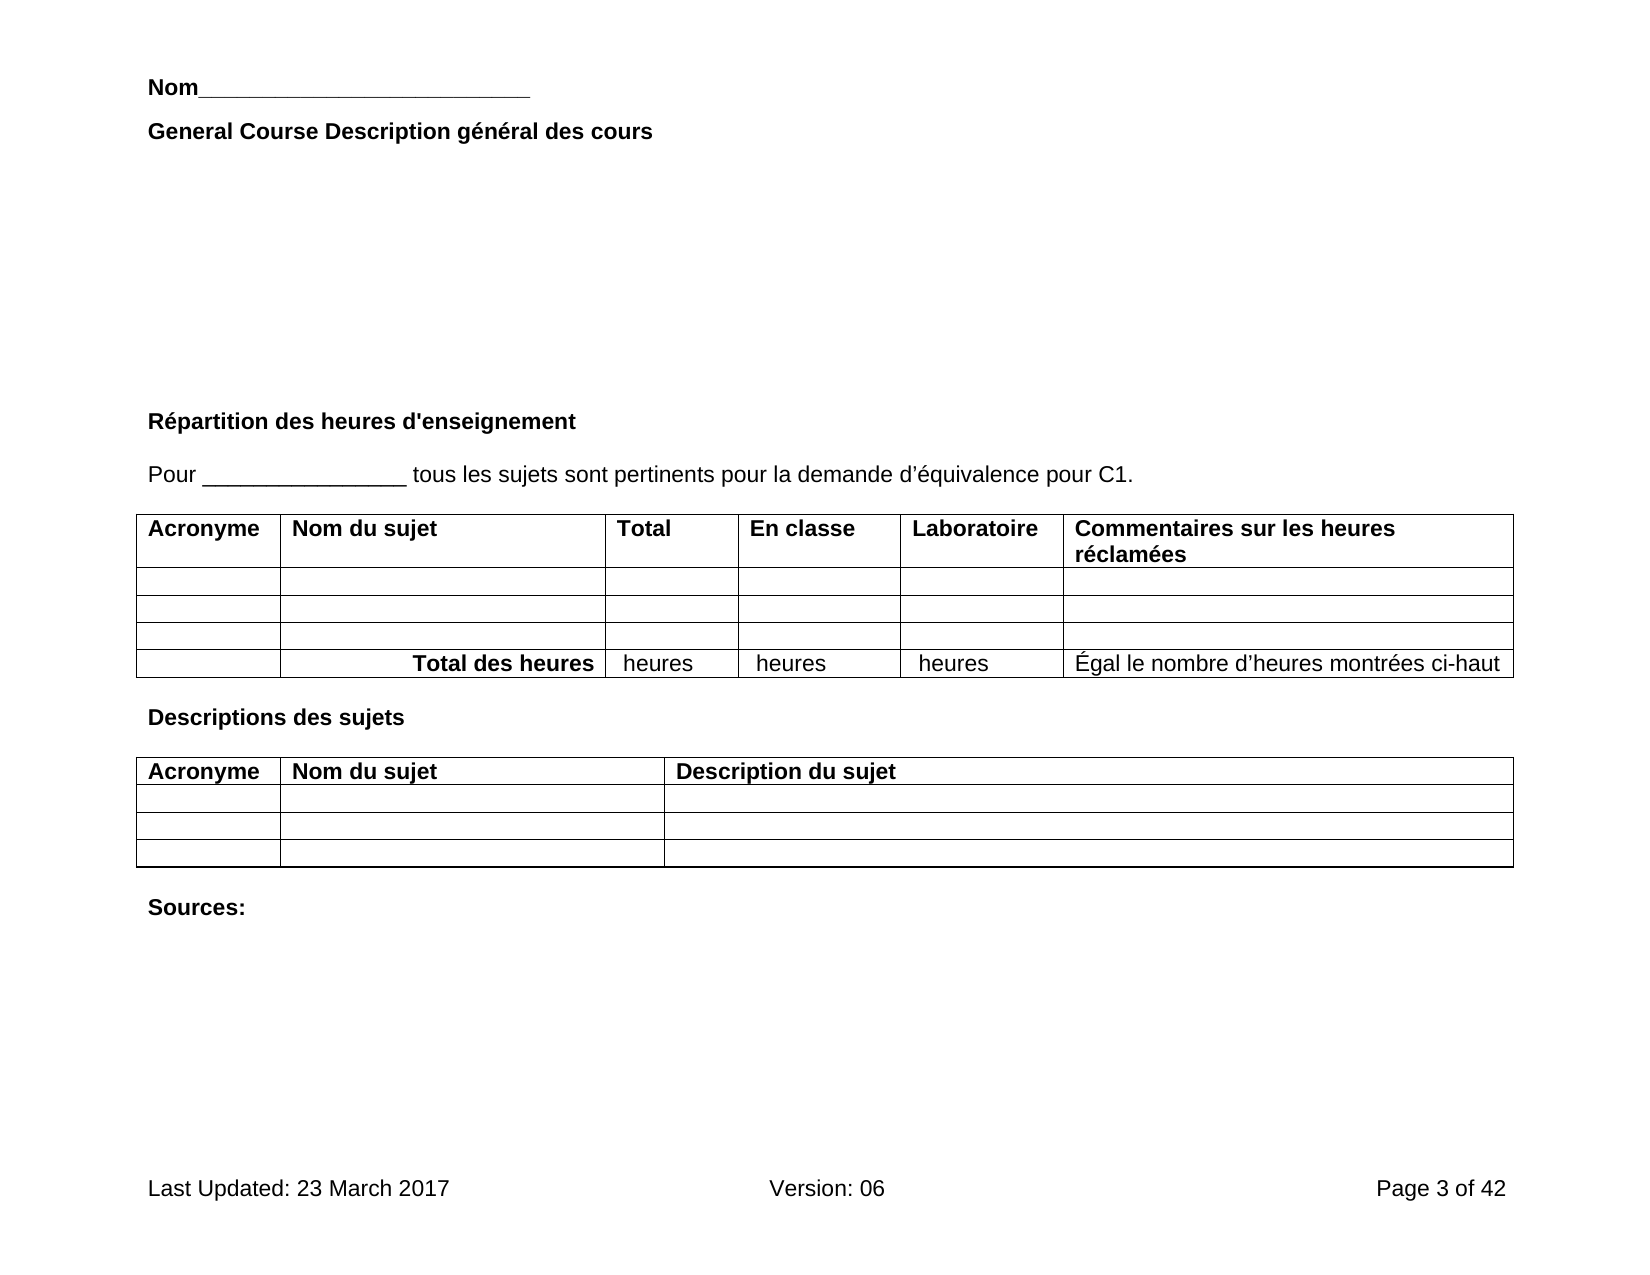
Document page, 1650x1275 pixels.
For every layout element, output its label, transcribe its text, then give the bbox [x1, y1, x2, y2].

table_cell [739, 596, 900, 622]
table_cell [1064, 568, 1513, 594]
table_cell Total des heures [281, 650, 605, 677]
table_cell [665, 840, 1513, 866]
table_cell [281, 596, 605, 622]
table_cell [137, 813, 280, 839]
table_cell [606, 623, 738, 649]
table_cell [901, 596, 1063, 622]
table_cell [281, 813, 664, 839]
table_header En classe [739, 515, 900, 567]
table_cell [901, 623, 1063, 649]
table_cell [739, 623, 900, 649]
table_cell heures [739, 650, 900, 677]
text General Course Description général des cours [148, 118, 1502, 144]
table_cell heures [606, 650, 738, 677]
table_cell [665, 813, 1513, 839]
table_cell [137, 568, 280, 594]
text Sources: [148, 894, 1502, 920]
table_header Acronyme [137, 515, 280, 567]
table_cell [281, 568, 605, 594]
table_cell [1064, 623, 1513, 649]
table_header Acronyme [137, 758, 280, 784]
text Pour ________________ tous les sujets sont pertinents pour la demande d’équivalence pour C1. [148, 461, 1502, 487]
table_cell [739, 568, 900, 594]
table_header Total [606, 515, 738, 567]
table_cell [606, 596, 738, 622]
table_cell heures [901, 650, 1063, 677]
table_cell [665, 785, 1513, 812]
table_cell Égal le nombre d’heures montrées ci-haut [1064, 650, 1513, 677]
table_cell [137, 596, 280, 622]
table_cell [137, 785, 280, 812]
table_header Commentaires sur les heures réclamées [1064, 515, 1513, 567]
table_header Laboratoire [901, 515, 1063, 567]
table_cell [137, 650, 280, 677]
table_header Description du sujet [665, 758, 1513, 784]
table_header Nom du sujet [281, 758, 664, 784]
text Descriptions des sujets [148, 704, 1502, 731]
text Répartition des heures d'enseignement [148, 408, 1502, 434]
table_cell [137, 840, 280, 866]
table_cell [137, 623, 280, 649]
table_cell [1064, 596, 1513, 622]
table_cell [281, 785, 664, 812]
table_header Nom du sujet [281, 515, 605, 567]
table_cell [281, 840, 664, 866]
table_cell [901, 568, 1063, 594]
table_cell [281, 623, 605, 649]
table_cell [606, 568, 738, 594]
